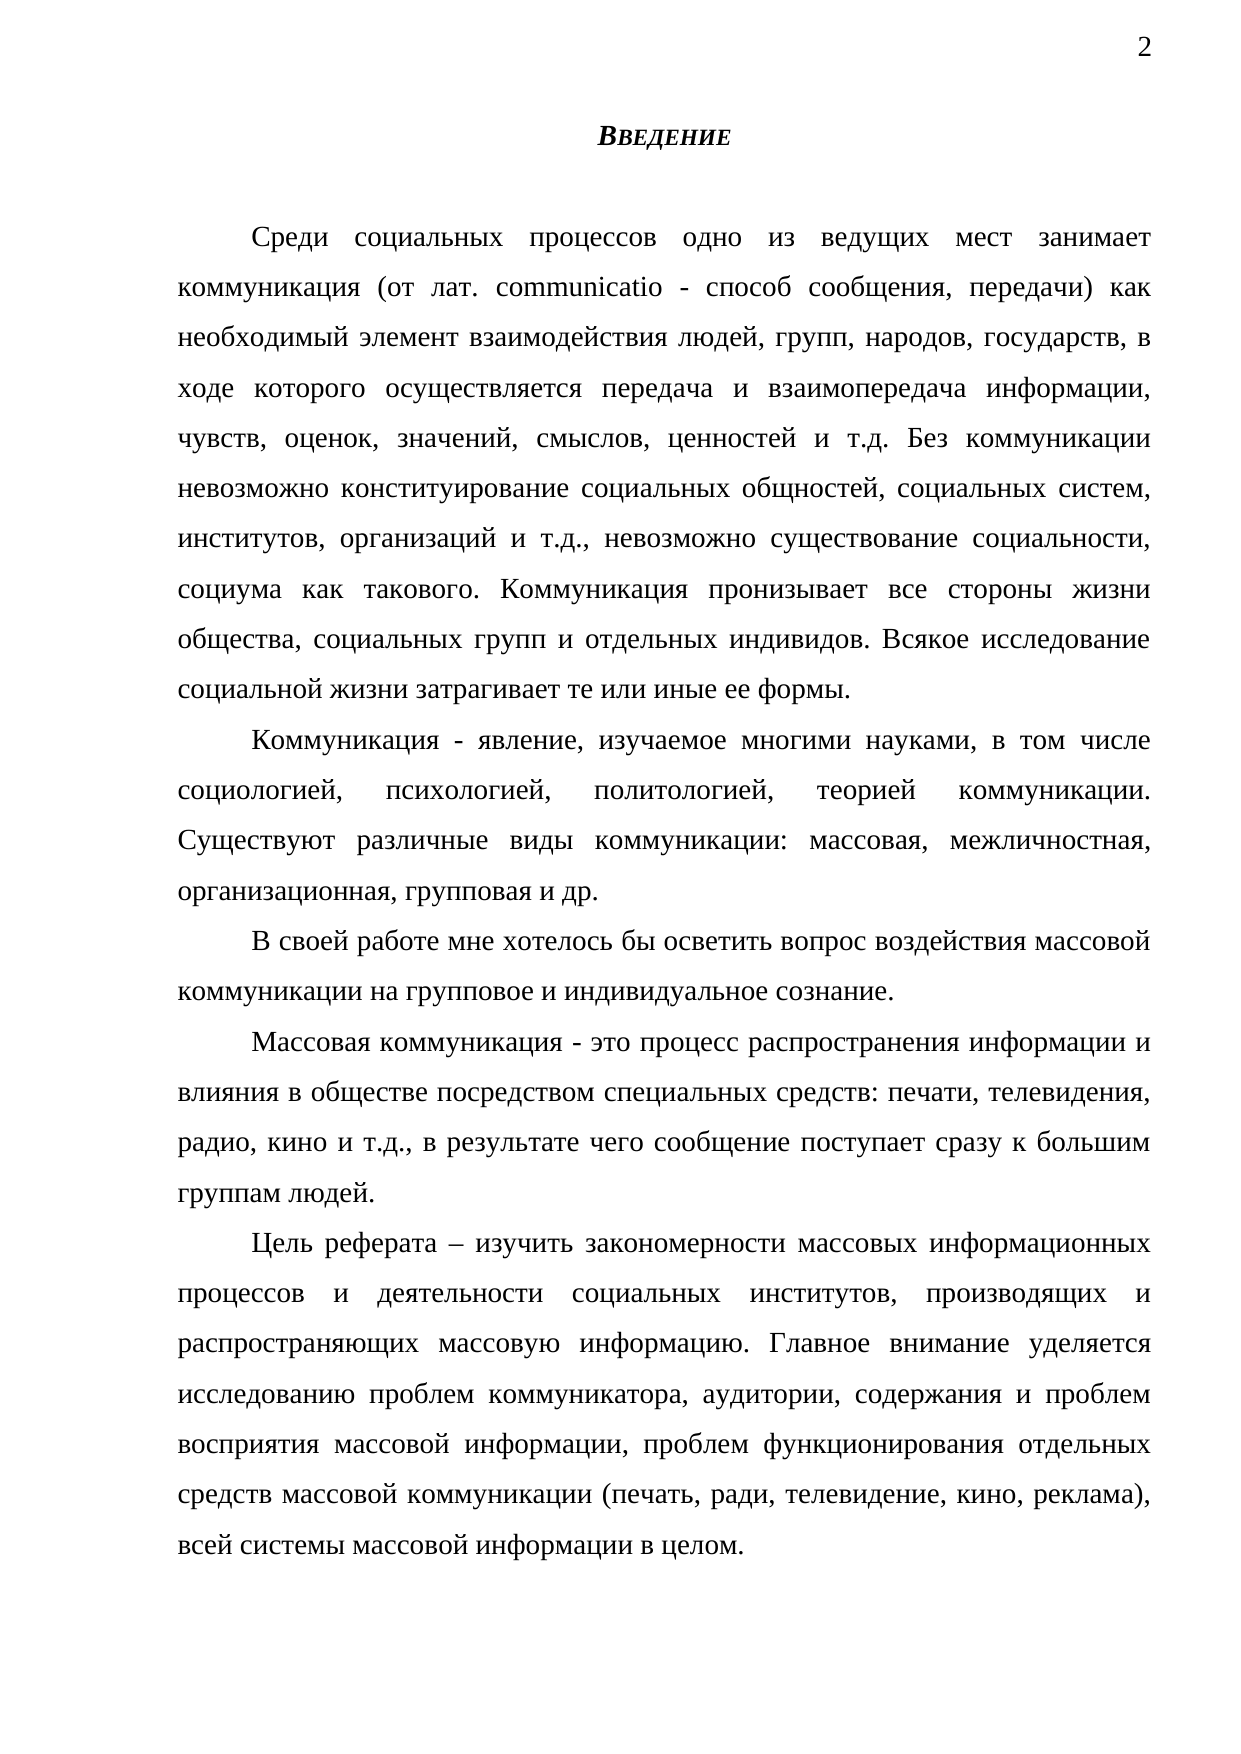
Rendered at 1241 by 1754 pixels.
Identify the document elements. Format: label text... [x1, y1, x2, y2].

text Среди социальных процессов одно из ведущих мест занимает коммуникация (от лат. communicatio - способ сообщения, передачи) как необходимый элемент взаимодействия людей, групп, народов, государств, в ходе которого осуществляется передача и взаимопередача информации, чувств, оценок, значений, смыслов, ценностей и т.д. Без коммуникации невозможно конституирование социальных общностей, социальных систем, институтов, организаций и т.д., невозможно существование социальности, социума как такового. Коммуникация пронизывает все стороны жизни общества, социальных групп и отдельных индивидов. Всякое исследование социальной жизни затрагивает те или иные ее формы. [177, 219, 1152, 705]
text Массовая коммуникация - это процесс распространения информации и влияния в обществе посредством специальных средств: печати, телевидения, радио, кино и т.д., в результате чего сообщение поступает сразу к большим группам людей. [177, 1024, 1152, 1208]
subtitle Введение [177, 118, 1152, 152]
text Цель реферата – изучить закономерности массовых информационных процессов и деятельности социальных институтов, производящих и распространяющих массовую информацию. Главное внимание уделяется исследованию проблем коммуникатора, аудитории, содержания и проблем восприятия массовой информации, проблем функционирования отдельных средств массовой коммуникации (печать, ради, телевидение, кино, реклама), всей системы массовой информации в целом. [177, 1225, 1152, 1560]
text Коммуникация - явление, изучаемое многими науками, в том числе социологией, психологией, политологией, теорией коммуникации. Существуют различные виды коммуникации: массовая, межличностная, организационная, групповая и др. [177, 722, 1152, 906]
text В своей работе мне хотелось бы осветить вопрос воздействия массовой коммуникации на групповое и индивидуальное сознание. [177, 923, 1152, 1007]
